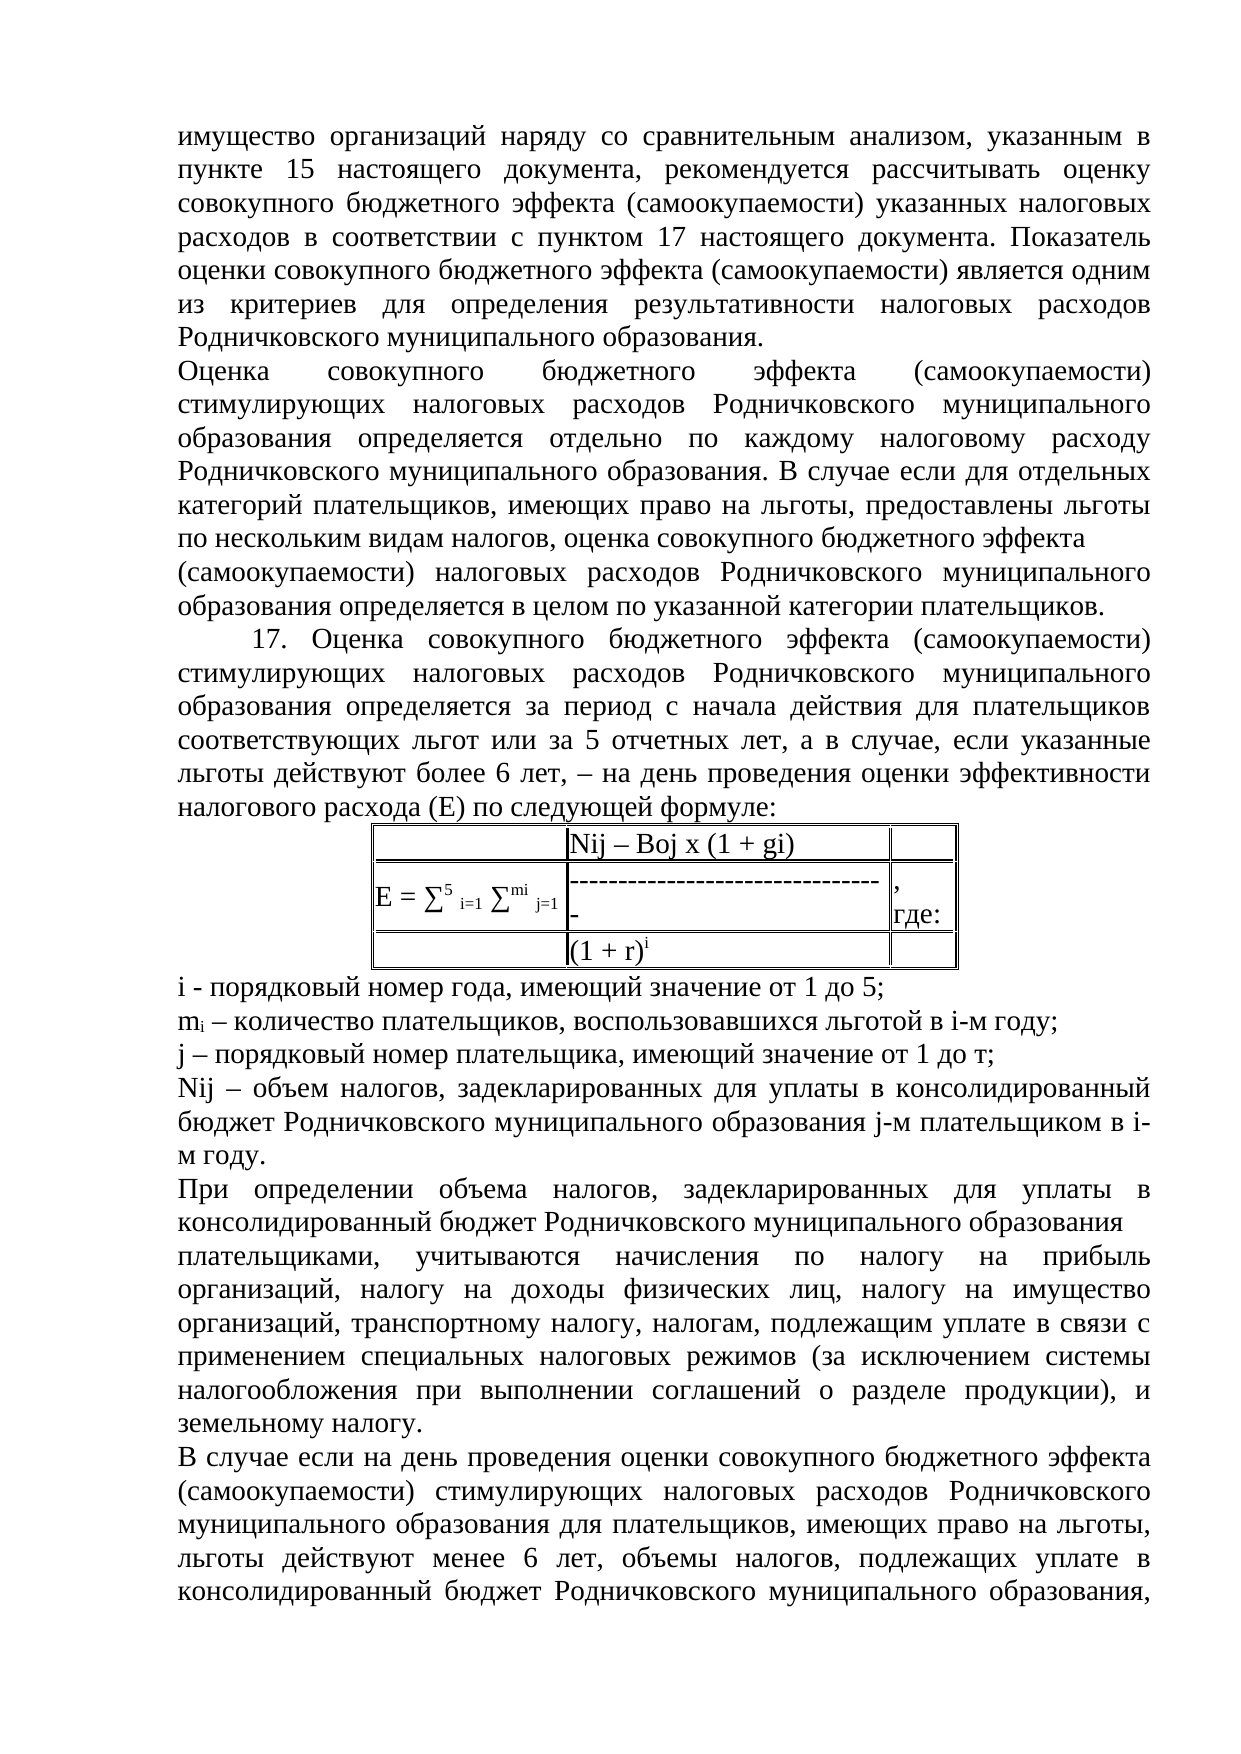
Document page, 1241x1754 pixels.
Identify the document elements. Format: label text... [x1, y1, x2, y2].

text 17. Оценка совокупного бюджетного эффекта (самоокупаемости) стимулирующих налоговых расходов Родничковского муниципального образования определяется за период с начала действия для плательщиков соответствующих льгот или за 5 отчетных лет, а в случае, если указанные льготы действуют более 6 лет, – на день проведения оценки эффективности налогового расхода (Е) по следующей формуле: [177, 621, 1152, 822]
text Оценка совокупного бюджетного эффекта (самоокупаемости) стимулирующих налоговых расходов Родничковского муниципального образования определяется отдельно по каждому налоговому расходу Родничковского муниципального образования. В случае если для отдельных категорий плательщиков, имеющих право на льготы, предоставлены льготы по нескольким видам налогов, оценка совокупного бюджетного эффекта [177, 353, 1152, 554]
text При определении объема налогов, задекларированных для уплаты в консолидированный бюджет Родничковского муниципального образования [177, 1171, 1152, 1238]
text (самоокупаемости) налоговых расходов Родничковского муниципального образования определяется в целом по указанной категории плательщиков. [177, 554, 1152, 621]
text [177, 1439, 1152, 1607]
table_header [891, 826, 955, 859]
table_cell Е = ∑5 i=1 ∑mi j=1 [374, 859, 566, 929]
text mi – количество плательщиков, воспользовавшихся льготой в i-м году; [177, 1003, 1152, 1037]
text Nij – объем налогов, задекларированных для уплаты в консолидированный бюджет Родничковского муниципального образования j-м плательщиком в i-м году. [177, 1070, 1152, 1171]
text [177, 118, 1152, 353]
table_cell [891, 930, 956, 966]
table_cell --------------------------------- [569, 863, 889, 929]
table_header [374, 824, 567, 859]
table_header Nij – Boj x (1 + gi) [567, 826, 891, 859]
text j – порядковый номер плательщика, имеющий значение от 1 до т; [177, 1037, 1152, 1070]
text i - порядковый номер года, имеющий значение от 1 до 5; [177, 969, 1152, 1003]
text плательщиками, учитываются начисления по налогу на прибыль организаций, налогу на доходы физических лиц, налогу на имущество организаций, транспортному налогу, налогам, подлежащим уплате в связи с применением специальных налоговых режимов (за исключением системы налогообложения при выполнении соглашений о разделе продукции), и земельному налогу. [177, 1238, 1152, 1439]
table_cell , где: [892, 859, 956, 929]
table_cell (1 + r)i [567, 933, 891, 966]
table_cell [374, 930, 567, 966]
